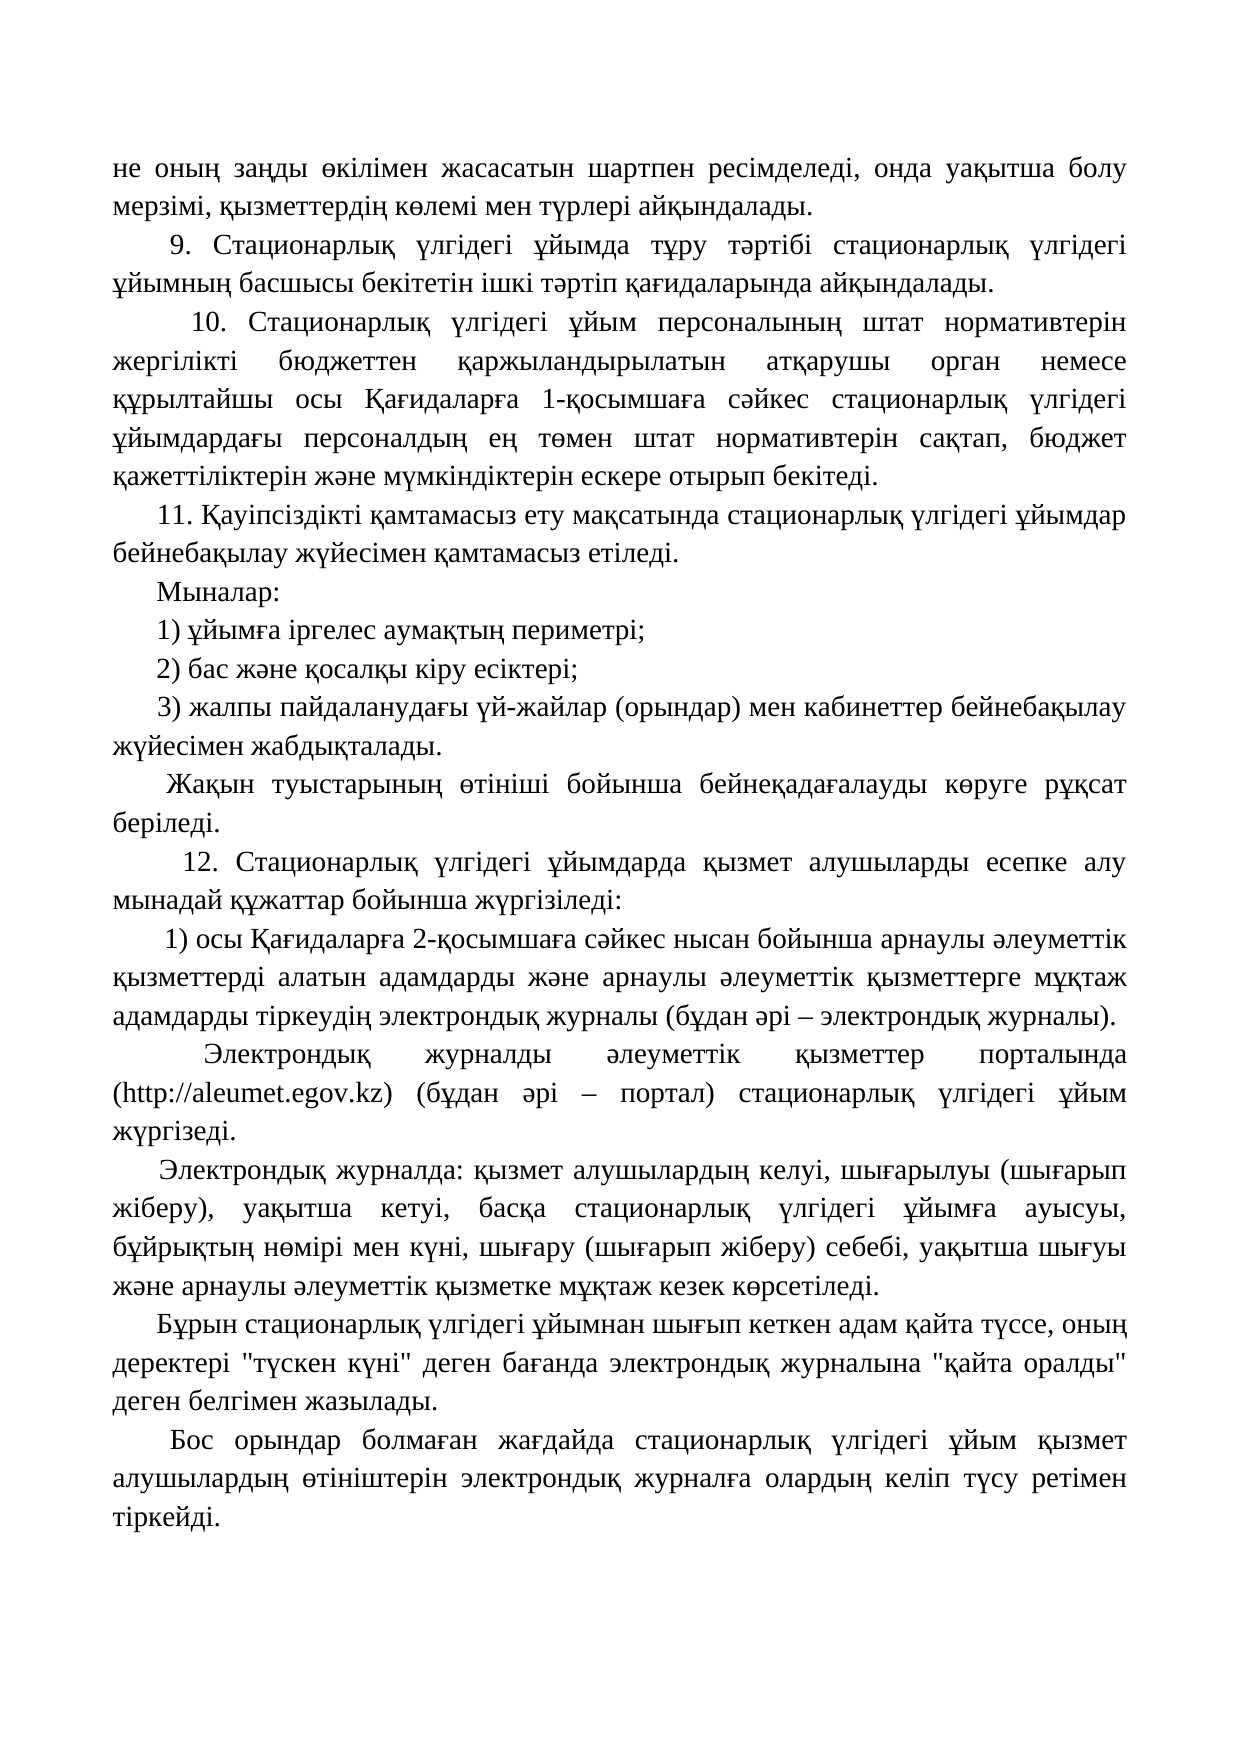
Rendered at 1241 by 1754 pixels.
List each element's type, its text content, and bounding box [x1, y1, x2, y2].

text 1) осы Қағидаларға 2-қосымшаға сәйкес нысан бойынша арнаулы әлеуметтік қызметтерді алатын адамдарды және арнаулы әлеуметтік қызметтерге мұқтаж адамдарды тіркеудің электрондық журналы (бұдан әрі – электрондық журналы). [112, 921, 1128, 1031]
text Мыналар: [112, 574, 1128, 607]
text 3) жалпы пайдаланудағы үй-жайлар (орындар) мен кабинеттер бейнебақылау жүйесімен жабдықталады. [112, 689, 1128, 762]
text 11. Қауіпсіздікті қамтамасыз ету мақсатында стационарлық үлгідегі ұйымдар бейнебақылау жүйесімен қамтамасыз етіледі. [112, 497, 1128, 569]
text Жақын туыстарының өтініші бойынша бейнеқадағалауды көруге рұқсат беріледі. [112, 767, 1128, 839]
text Бұрын стационарлық үлгідегі ұйымнан шығып кеткен адам қайта түссе, оның деректері "түскен күні" деген бағанда электрондық журналына "қайта оралды" деген белгімен жазылады. [112, 1306, 1128, 1417]
text 12. Стационарлық үлгідегі ұйымдарда қызмет алушыларды есепке алу мынадай құжаттар бойынша жүргізіледі: [112, 844, 1128, 916]
text 2) бас және қосалқы кіру есіктері; [112, 651, 1128, 684]
text Электрондық журналда: қызмет алушылардың келуі, шығарылуы (шығарып жіберу), уақытша кетуі, басқа стационарлық үлгідегі ұйымға ауысуы, бұйрықтың нөмірі мен күні, шығару (шығарып жіберу) себебі, уақытша шығуы және арнаулы әлеуметтік қызметке мұқтаж кезек көрсетіледі. [112, 1152, 1128, 1301]
text Бос орындар болмаған жағдайда стационарлық үлгідегі ұйым қызмет алушылардың өтініштерін электрондық журналға олардың келіп түсу ретімен тіркейді. [112, 1422, 1128, 1532]
text Электрондық журналды әлеуметтік қызметтер порталында (http://aleumet.egov.kz) (бұдан әрі – портал) стационарлық үлгідегі ұйым жүргізеді. [112, 1036, 1128, 1147]
text 10. Стационарлық үлгідегі ұйым персоналының штат нормативтерін жергілікті бюджеттен қаржыландырылатын атқарушы орган немесе құрылтайшы осы Қағидаларға 1-қосымшаға сәйкес стационарлық үлгідегі ұйымдардағы персоналдың ең төмен штат нормативтерін сақтап, бюджет қажеттіліктерін және мүмкіндіктерін ескере отырып бекітеді. [112, 304, 1128, 492]
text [112, 150, 1128, 222]
text 9. Стационарлық үлгідегі ұйымда тұру тәртібі стационарлық үлгідегі ұйымның басшысы бекітетін ішкі тәртіп қағидаларында айқындалады. [112, 227, 1128, 299]
text 1) ұйымға іргелес аумақтың периметрі; [112, 612, 1128, 646]
